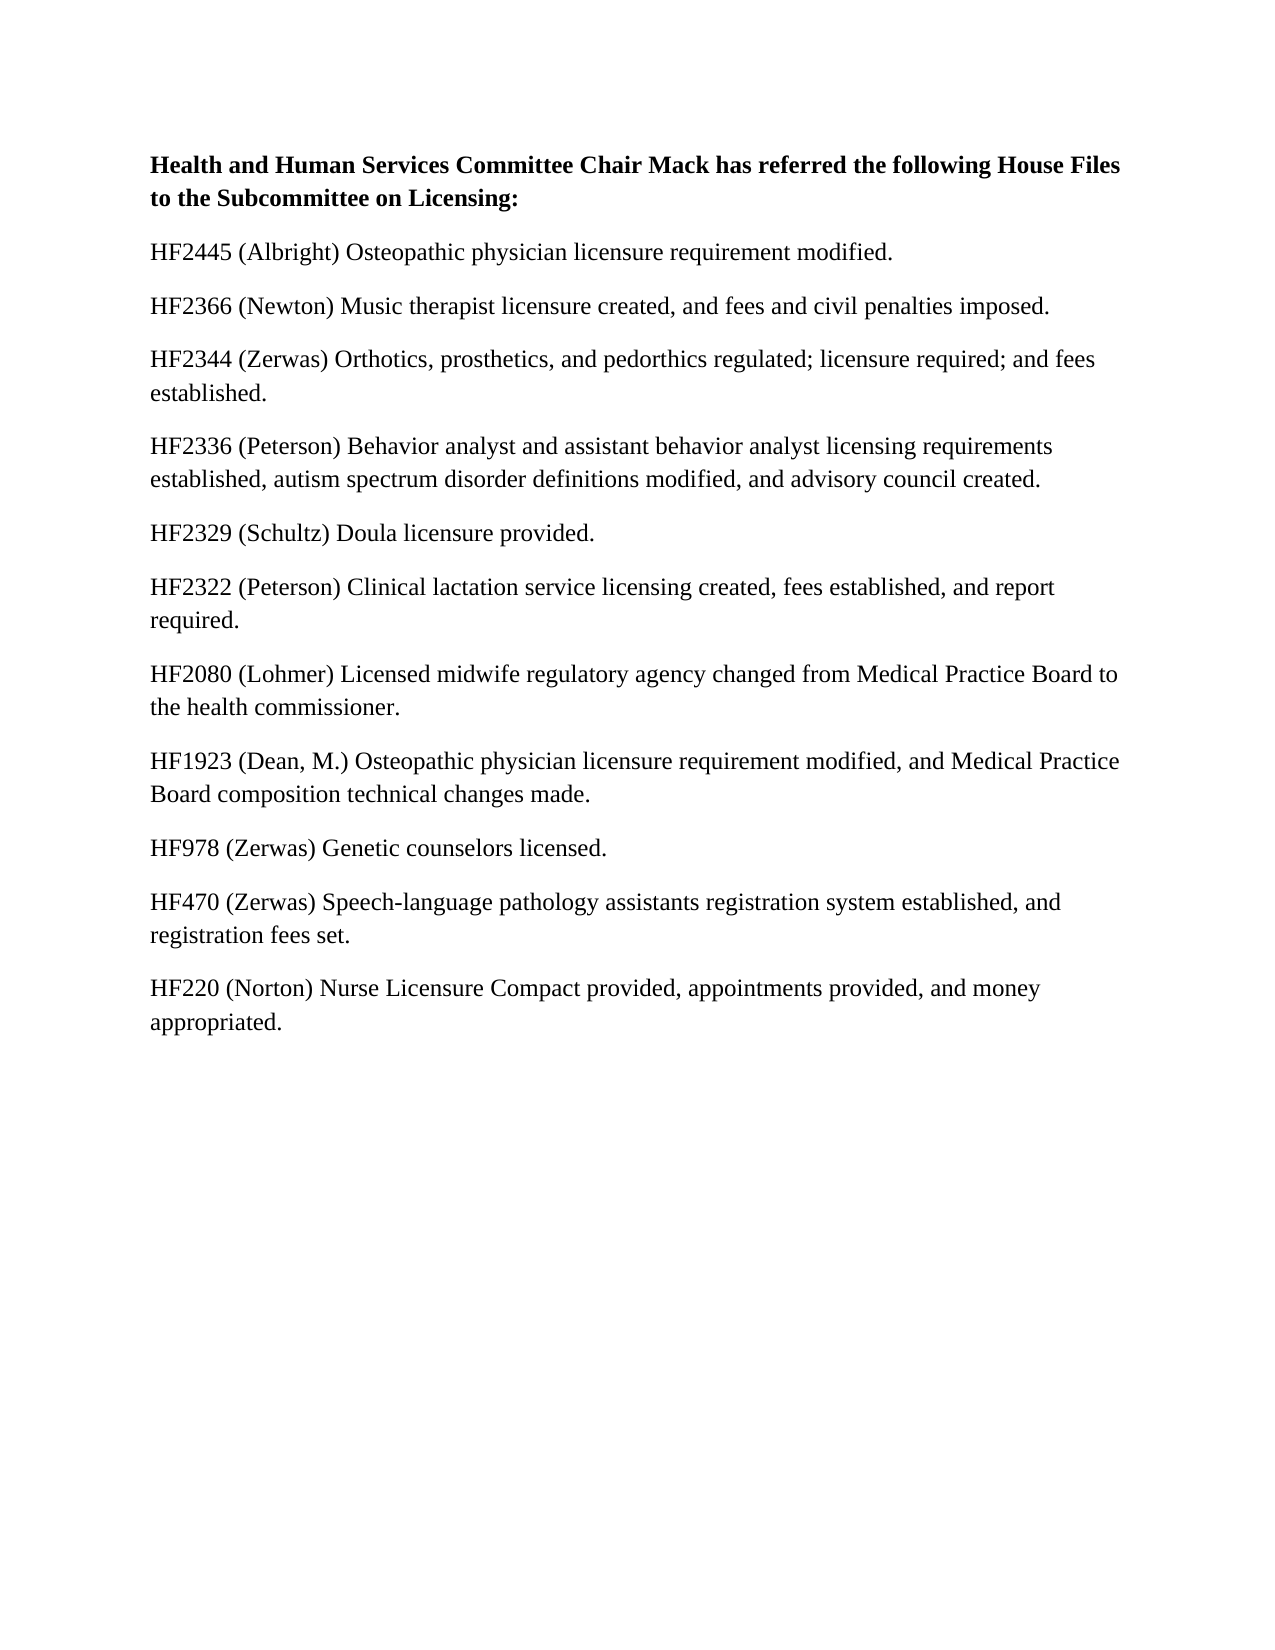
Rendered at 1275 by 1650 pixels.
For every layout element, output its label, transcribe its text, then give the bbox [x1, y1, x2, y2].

text HF2080 (Lohmer) Licensed midwife regulatory agency changed from Medical Practice Board to the health commissioner. [150, 659, 1125, 721]
text HF978 (Zerwas) Genetic counselors licensed. [150, 833, 1125, 862]
text HF220 (Norton) Nurse Licensure Compact provided, appointments provided, and money appropriated. [150, 973, 1125, 1035]
text HF470 (Zerwas) Speech-language pathology assistants registration system established, and registration fees set. [150, 887, 1125, 948]
text Health and Human Services Committee Chair Mack has referred the following House Files to the Subcommittee on Licensing: [150, 150, 1125, 212]
text HF2336 (Peterson) Behavior analyst and assistant behavior analyst licensing requirements established, autism spectrum disorder definitions modified, and advisory council created. [150, 431, 1125, 493]
text HF2445 (Albright) Osteopathic physician licensure requirement modified. [150, 237, 1125, 266]
text HF2322 (Peterson) Clinical lactation service licensing created, fees established, and report required. [150, 572, 1125, 634]
text HF2329 (Schultz) Doula licensure provided. [150, 518, 1125, 547]
text HF2344 (Zerwas) Orthotics, prosthetics, and pedorthics regulated; licensure required; and fees established. [150, 344, 1125, 406]
text HF1923 (Dean, M.) Osteopathic physician licensure requirement modified, and Medical Practice Board composition technical changes made. [150, 746, 1125, 808]
text HF2366 (Newton) Music therapist licensure created, and fees and civil penalties imposed. [150, 291, 1125, 319]
